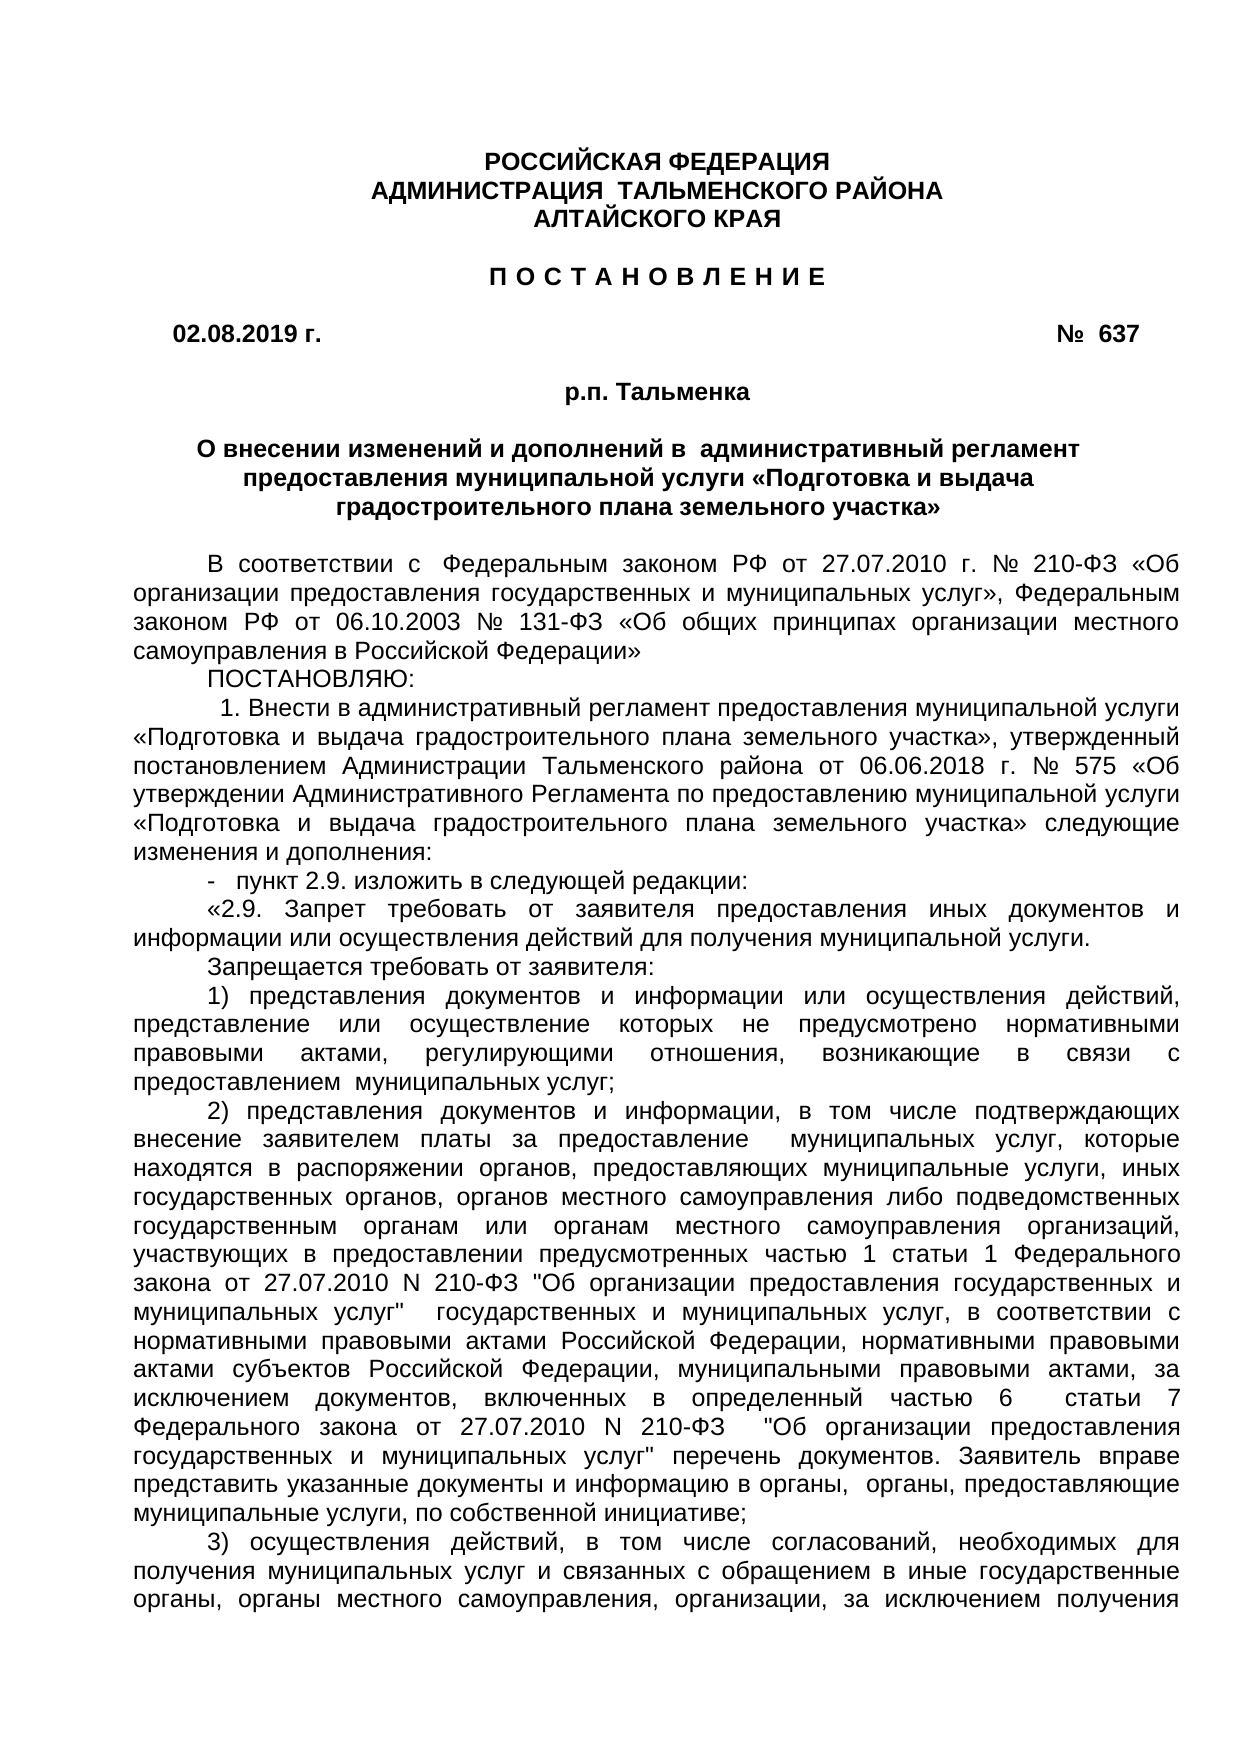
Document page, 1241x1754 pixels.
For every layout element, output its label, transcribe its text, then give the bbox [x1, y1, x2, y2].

text «2.9. Запрет требовать от заявителя предоставления иных документов и информации или осуществления действий для получения муниципальной услуги. [133, 894, 1181, 952]
text АЛТАЙСКОГО КРАЯ [133, 204, 1181, 233]
text 2) представления документов и информации, в том числе подтверждающих внесение заявителем платы за предоставление муниципальных услуг, которые находятся в распоряжении органов, предоставляющих муниципальные услуги, иных государственных органов, органов местного самоуправления либо подведомственных государственным органам или органам местного самоуправления организаций, участвующих в предоставлении предусмотренных частью 1 статьи 1 Федерального закона от 27.07.2010 N 210-ФЗ "Об организации предоставления государственных и муниципальных услуг" государственных и муниципальных услуг, в соответствии с нормативными правовыми актами Российской Федерации, нормативными правовыми актами субъектов Российской Федерации, муниципальными правовыми актами, за исключением документов, включенных в определенный частью 6 статьи 7 Федерального закона от 27.07.2010 N 210-ФЗ "Об организации предоставления государственных и муниципальных услуг" перечень документов. Заявитель вправе представить указанные документы и информацию в органы, органы, предоставляющие муниципальные услуги, по собственной инициативе; [133, 1096, 1181, 1527]
text ПОСТАНОВЛЕНИЕ [133, 262, 1181, 291]
text РОССИЙСКАЯ ФЕДЕРАЦИЯ [133, 147, 1181, 176]
text 1) представления документов и информации или осуществления действий, представление или осуществление которых не предусмотрено нормативными правовыми актами, регулирующими отношения, возникающие в связи с предоставлением муниципальных услуг; [133, 981, 1181, 1096]
text АДМИНИСТРАЦИЯ ТАЛЬМЕНСКОГО РАЙОНА [133, 176, 1181, 204]
text - пункт 2.9. изложить в следующей редакции: [133, 866, 1181, 894]
table_header О внесении изменений и дополнений в административный регламент предоставления муниципальной услуги «Подготовка и выдача градостроительного плана земельного участка» [131, 434, 1146, 549]
text ПОСТАНОВЛЯЮ: [133, 664, 1181, 693]
text р.п. Тальменка [133, 377, 1181, 406]
text Запрещается требовать от заявителя: [133, 952, 1181, 981]
text В соответствии с Федеральным законом РФ от 27.07.2010 г. № 210-ФЗ «Об организации предоставления государственных и муниципальных услуг», Федеральным законом РФ от 06.10.2003 № 131-ФЗ «Об общих принципах организации местного самоуправления в Российской Федерации» [133, 549, 1181, 664]
text 1. Внести в административный регламент предоставления муниципальной услуги «Подготовка и выдача градостроительного плана земельного участка», утвержденный постановлением Администрации Тальменского района от 06.06.2018 г. № 575 «Об утверждении Административного Регламента по предоставлению муниципальной услуги «Подготовка и выдача градостроительного плана земельного участка» следующие изменения и дополнения: [133, 693, 1181, 866]
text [133, 1527, 1181, 1613]
text 02.08.2019 г. № 637 [133, 319, 1181, 348]
